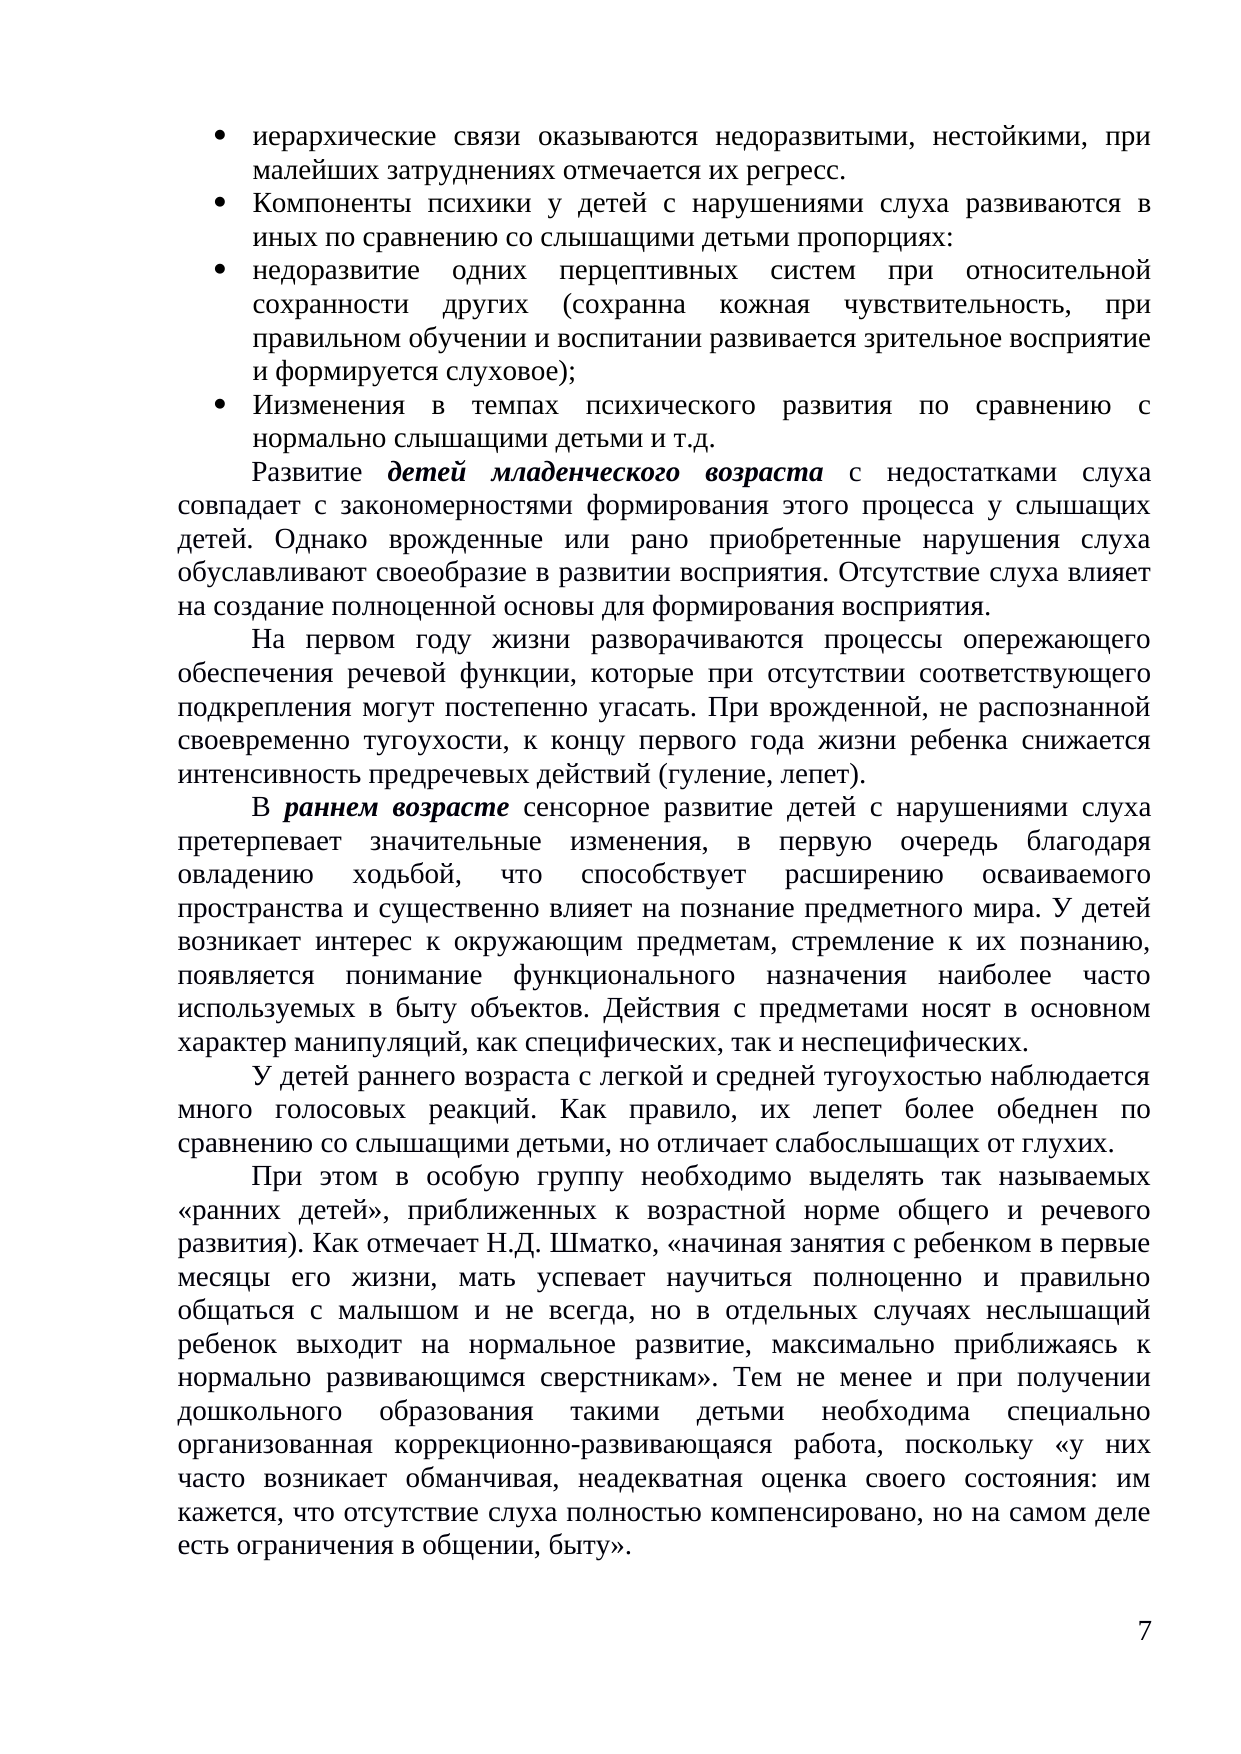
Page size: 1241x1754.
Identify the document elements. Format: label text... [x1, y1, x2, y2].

text У детей раннего возраста с легкой и средней тугоухостью наблюдается много голосовых реакций. Как правило, их лепет более обеднен по сравнению со слышащими детьми, но отличает слабослышащих от глухих. [177, 1058, 1152, 1158]
text При этом в особую группу необходимо выделять так называемых «ранних детей», приближенных к возрастной норме общего и речевого развития). Как отмечает Н.Д. Шматко, «начиная занятия с ребенком в первые месяцы его жизни, мать успевает научиться полноценно и правильно общаться с малышом и не всегда, но в отдельных случаях неслышащий ребенок выходит на нормальное развитие, максимально приближаясь к нормально развивающимся сверстникам». Тем не менее и при получении дошкольного образования такими детьми необходима специально организованная коррекционно-развивающаяся работа, поскольку «у них часто возникает обманчивая, неадекватная оценка своего состояния: им кажется, что отсутствие слуха полностью компенсировано, но на самом деле есть ограничения в общении, быту». [177, 1158, 1152, 1561]
list недоразвитие одних перцептивных систем при относительной сохранности других (сохранна кожная чувствительность, при правильном обучении и воспитании развивается зрительное восприятие и формируется слуховое); [215, 252, 1152, 387]
list Иизменения в темпах психического развития по сравнению с нормально слышащими детьми и т.д. [215, 387, 1152, 454]
text Развитие детей младенческого возраста с недостатками слуха совпадает с закономерностями формирования этого процесса у слышащих детей. Однако врожденные или рано приобретенные нарушения слуха обуславливают своеобразие в развитии восприятия. Отсутствие слуха влияет на создание полноценной основы для формирования восприятия. [177, 454, 1152, 622]
list иерархические связи оказываются недоразвитыми, нестойкими, при малейших затруднениях отмечается их регресс. [215, 118, 1152, 185]
text В раннем возрасте сенсорное развитие детей с нарушениями слуха претерпевает значительные изменения, в первую очередь благодаря овладению ходьбой, что способствует расширению осваиваемого пространства и существенно влияет на познание предметного мира. У детей возникает интерес к окружающим предметам, стремление к их познанию, появляется понимание функционального назначения наиболее часто используемых в быту объектов. Действия с предметами носят в основном характер манипуляций, как специфических, так и неспецифических. [177, 789, 1152, 1058]
text На первом году жизни разворачиваются процессы опережающего обеспечения речевой функции, которые при отсутствии соответствующего подкрепления могут постепенно угасать. При врожденной, не распознанной своевременно тугоухости, к концу первого года жизни ребенка снижается интенсивность предречевых действий (гуление, лепет). [177, 622, 1152, 789]
list Компоненты психики у детей с нарушениями слуха развиваются в иных по сравнению со слышащими детьми пропорциях: [215, 185, 1152, 252]
